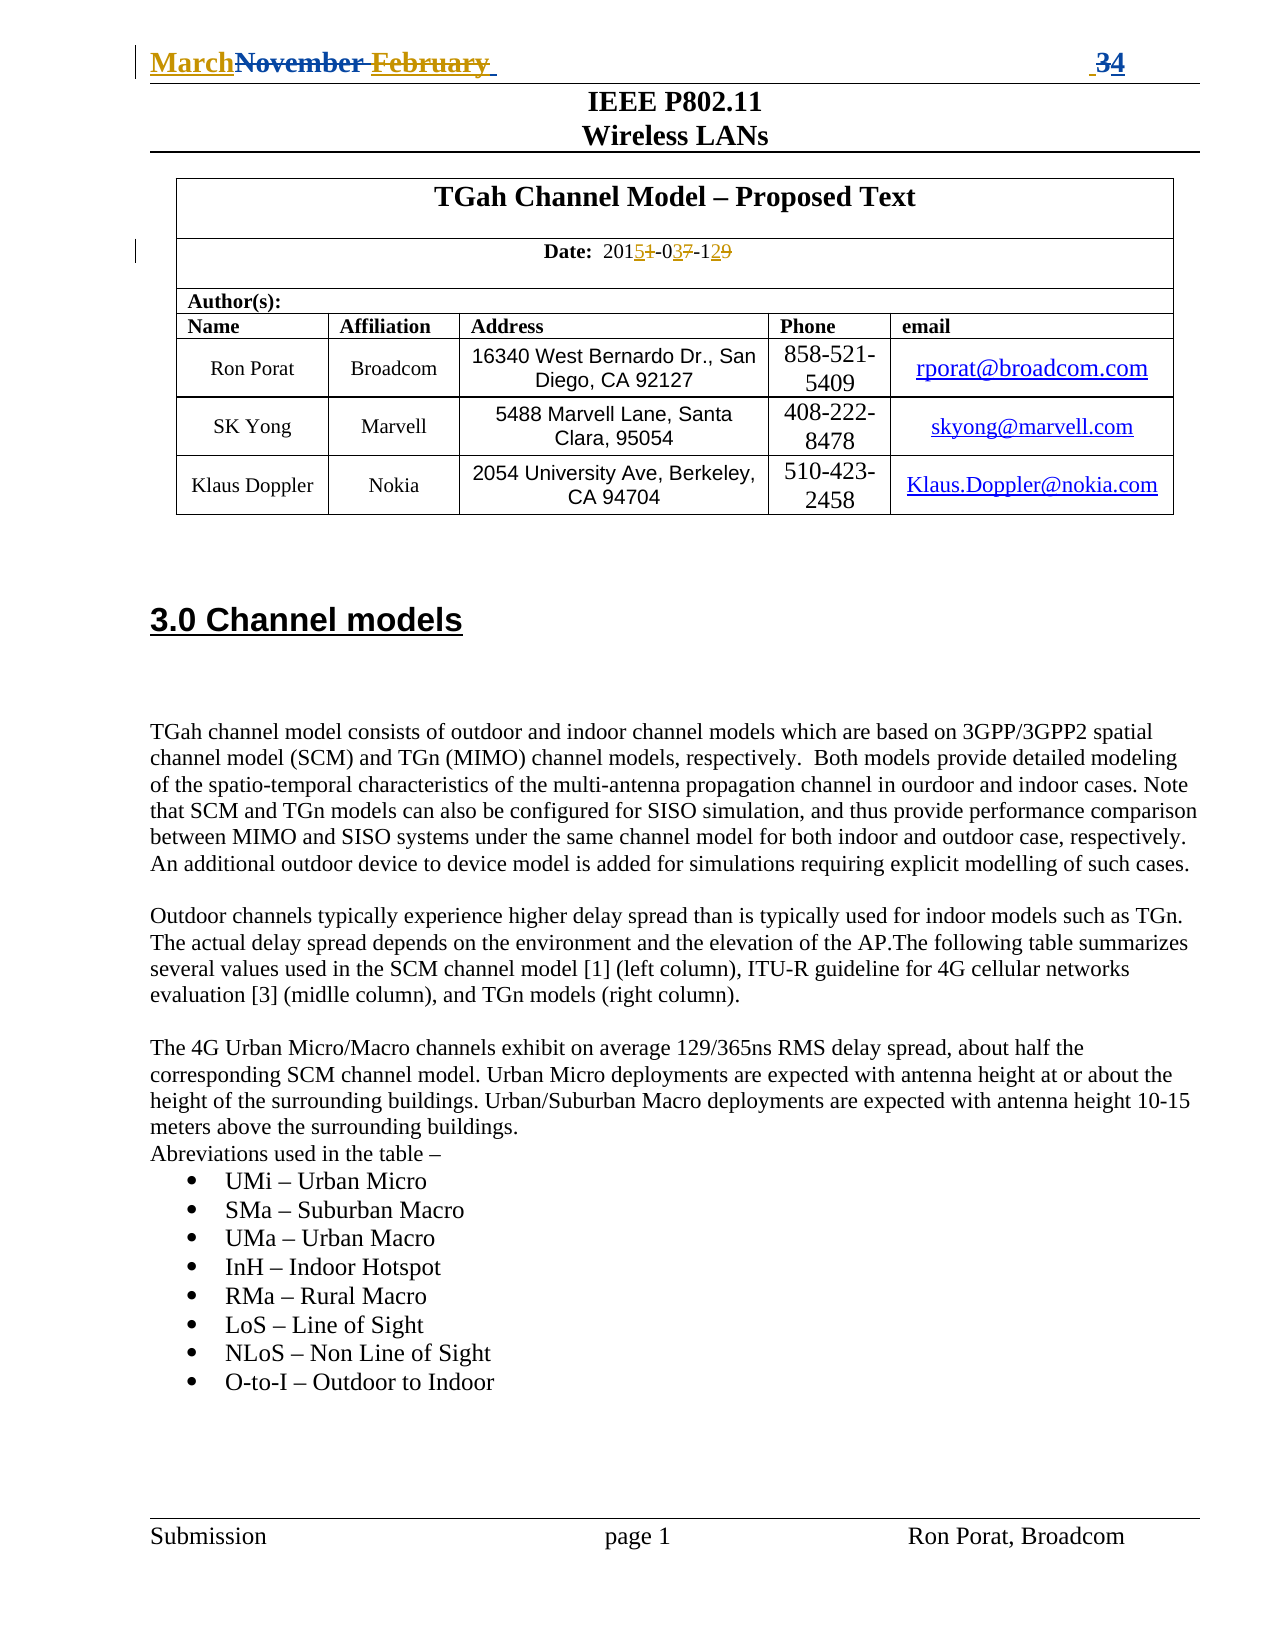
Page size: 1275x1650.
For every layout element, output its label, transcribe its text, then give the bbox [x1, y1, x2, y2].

table_cell email [891, 314, 1173, 338]
table_cell Klaus.Doppler@nokia.com [891, 456, 1173, 513]
list NLoS – Non Line of Sight [187, 1338, 1200, 1367]
list InH – Indoor Hotspot [187, 1252, 1200, 1281]
table_cell 2054 University Ave, Berkeley, CA 94704 [460, 456, 768, 513]
table_cell skyong@marvell.com [891, 398, 1173, 455]
table_cell Ron Porat [177, 339, 328, 396]
table_cell Klaus Doppler [177, 456, 328, 513]
text Abreviations used in the table – [150, 1140, 1200, 1166]
table_cell 16340 West Bernardo Dr., San Diego, CA 92127 [460, 339, 768, 396]
table_cell Address [460, 314, 768, 338]
text An additional outdoor device to device model is added for simulations requiring explicit modelling of such cases. [150, 850, 1200, 876]
text IEEE P802.11 Wireless LANs [150, 84, 1200, 151]
table_header TGah Channel Model – Proposed Text [177, 179, 1173, 237]
table_cell Date: 201-0-1 [177, 239, 1173, 288]
table_cell 858-521-5409 [769, 339, 890, 396]
list UMa – Urban Macro [187, 1223, 1200, 1252]
table_cell rporat@broadcom.com [891, 339, 1173, 396]
list LoS – Line of Sight [187, 1310, 1200, 1338]
table_cell Affiliation [329, 314, 459, 338]
list SMa – Suburban Macro [187, 1195, 1200, 1223]
text The 4G Urban Micro/Macro channels exhibit on average 129/365ns RMS delay spread, about half the corresponding SCM channel model. Urban Micro deployments are expected with antenna height at or about the height of the surrounding buildings. Urban/Suburban Macro deployments are expected with antenna height 10-15 meters above the surrounding buildings. [150, 1034, 1200, 1140]
table_cell Nokia [329, 456, 459, 513]
text TGah channel model consists of outdoor and indoor channel models which are based on 3GPP/3GPP2 spatial channel model (SCM) and TGn (MIMO) channel models, respectively. Both models provide detailed modeling of the spatio-temporal characteristics of the multi-antenna propagation channel in ourdoor and indoor cases. Note that SCM and TGn models can also be configured for SISO simulation, and thus provide performance comparison between MIMO and SISO systems under the same channel model for both indoor and outdoor case, respectively. [150, 718, 1200, 850]
table_cell Broadcom [329, 339, 459, 396]
table_cell 5488 Marvell Lane, Santa Clara, 95054 [460, 398, 768, 455]
table_cell Author(s): [177, 289, 1173, 313]
subtitle 3.0 Channel models [150, 601, 1200, 639]
table_cell 510-423-2458 [769, 456, 890, 513]
table_cell SK Yong [177, 398, 328, 455]
table_cell 408-222-8478 [769, 398, 890, 455]
list UMi – Urban Micro [187, 1166, 1200, 1195]
table_cell Marvell [329, 398, 459, 455]
table_cell Name [177, 314, 328, 338]
table_cell Phone [769, 314, 890, 338]
list O-to-I – Outdoor to Indoor [187, 1367, 1200, 1396]
list RMa – Rural Macro [187, 1281, 1200, 1310]
text Outdoor channels typically experience higher delay spread than is typically used for indoor models such as TGn. The actual delay spread depends on the environment and the elevation of the AP.The following table summarizes several values used in the SCM channel model [1] (left column), ITU-R guideline for 4G cellular networks evaluation [3] (midlle column), and TGn models (right column). [150, 902, 1200, 1008]
